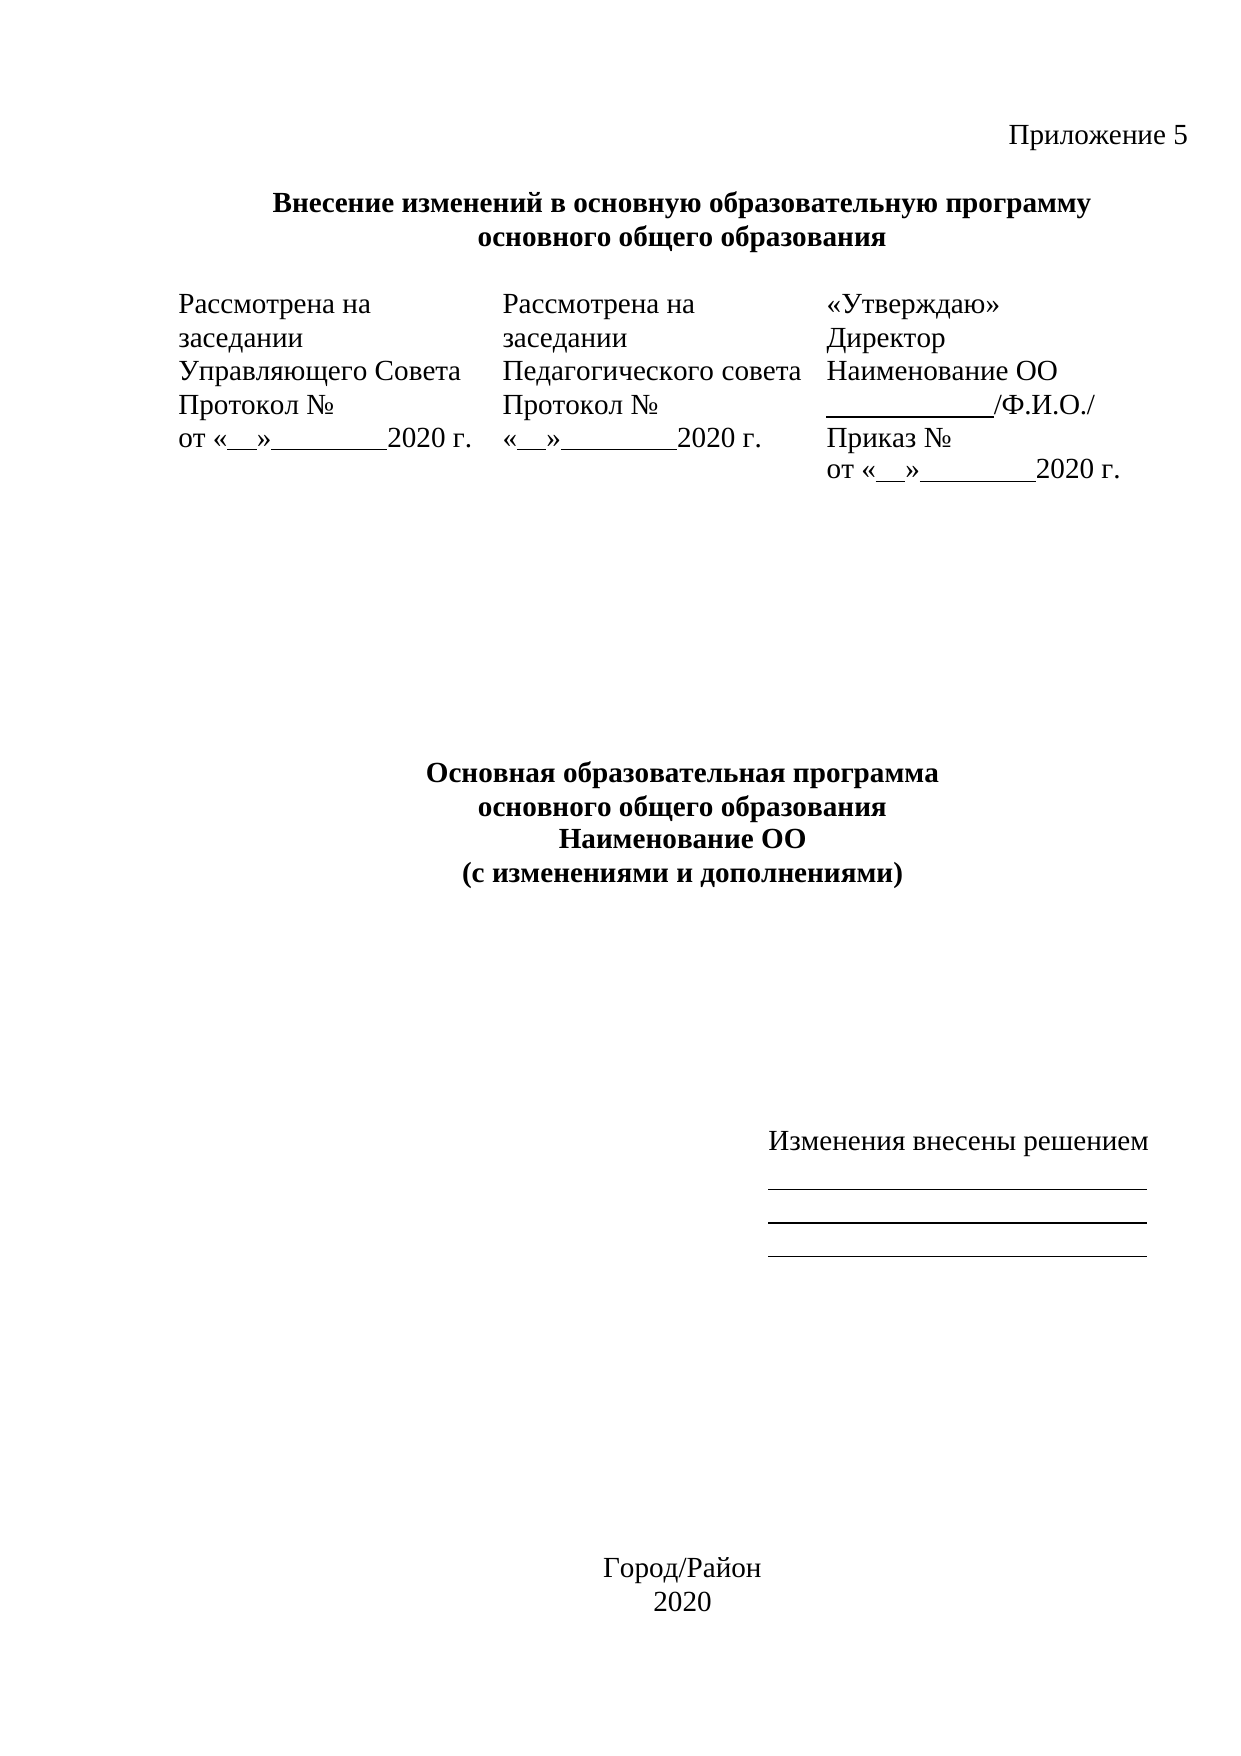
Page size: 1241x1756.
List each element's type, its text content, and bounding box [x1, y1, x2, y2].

text Основная образовательная программа основного общего образования [413, 755, 951, 822]
text Изменения внесены решением [768, 1123, 1198, 1157]
text Приложение 5 [146, 117, 1188, 151]
table_header «Утверждаю» Директор Наименование ОО /Ф.И.О./ Приказ № от « » 2020 г. [814, 286, 1142, 486]
table_header Рассмотрена на заседании Управляющего Совета Протокол № от « » 2020 г. [157, 286, 487, 486]
subtitle основного общего образования [165, 219, 1198, 252]
subtitle Внесение изменений в основную образовательную программу [165, 185, 1198, 218]
text Наименование ОО [413, 822, 951, 855]
table_header Рассмотрена на заседании Педагогического совета Протокол № « » 2020 г. [488, 286, 814, 486]
text Город/Район [413, 1551, 951, 1584]
text 2020 [413, 1584, 951, 1618]
text (с изменениями и дополнениями) [413, 855, 951, 889]
